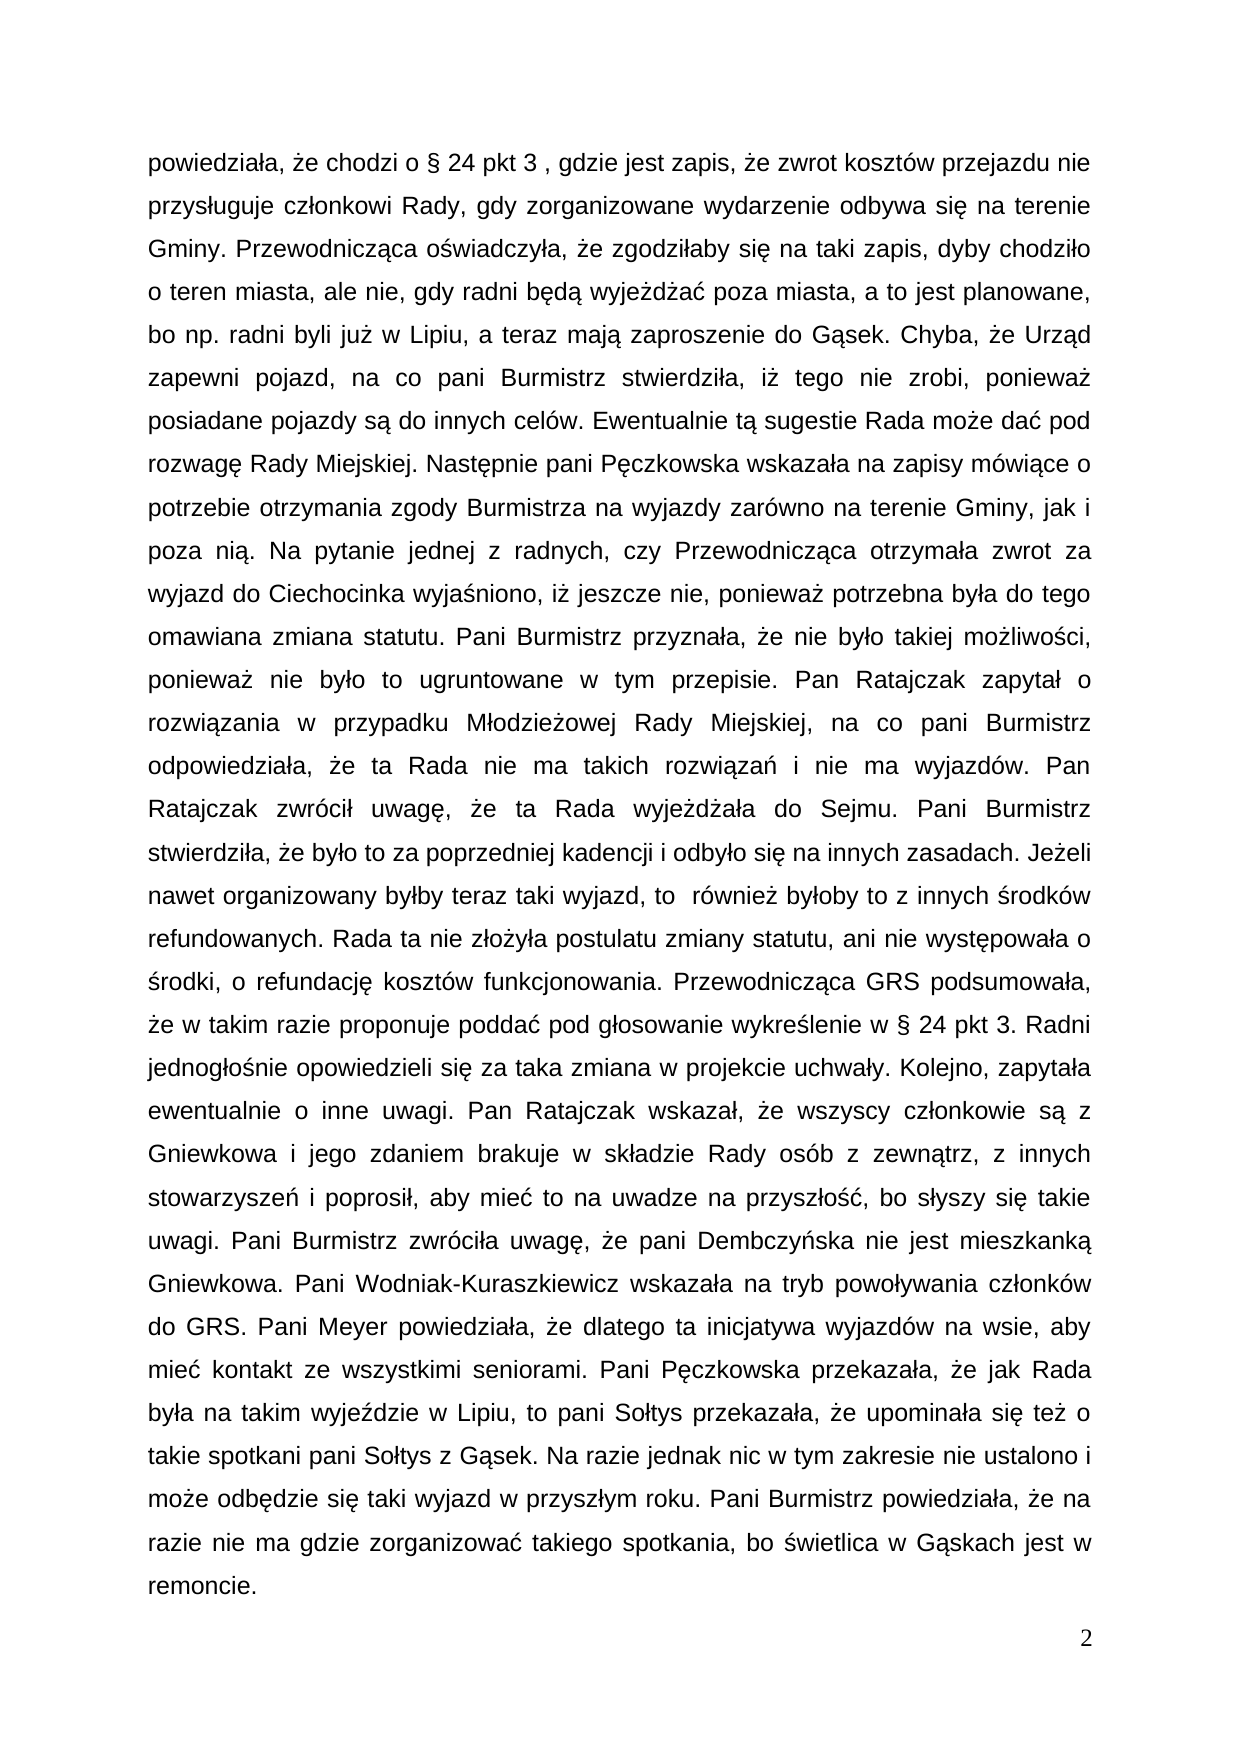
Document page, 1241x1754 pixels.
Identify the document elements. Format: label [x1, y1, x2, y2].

text [148, 148, 1093, 1599]
